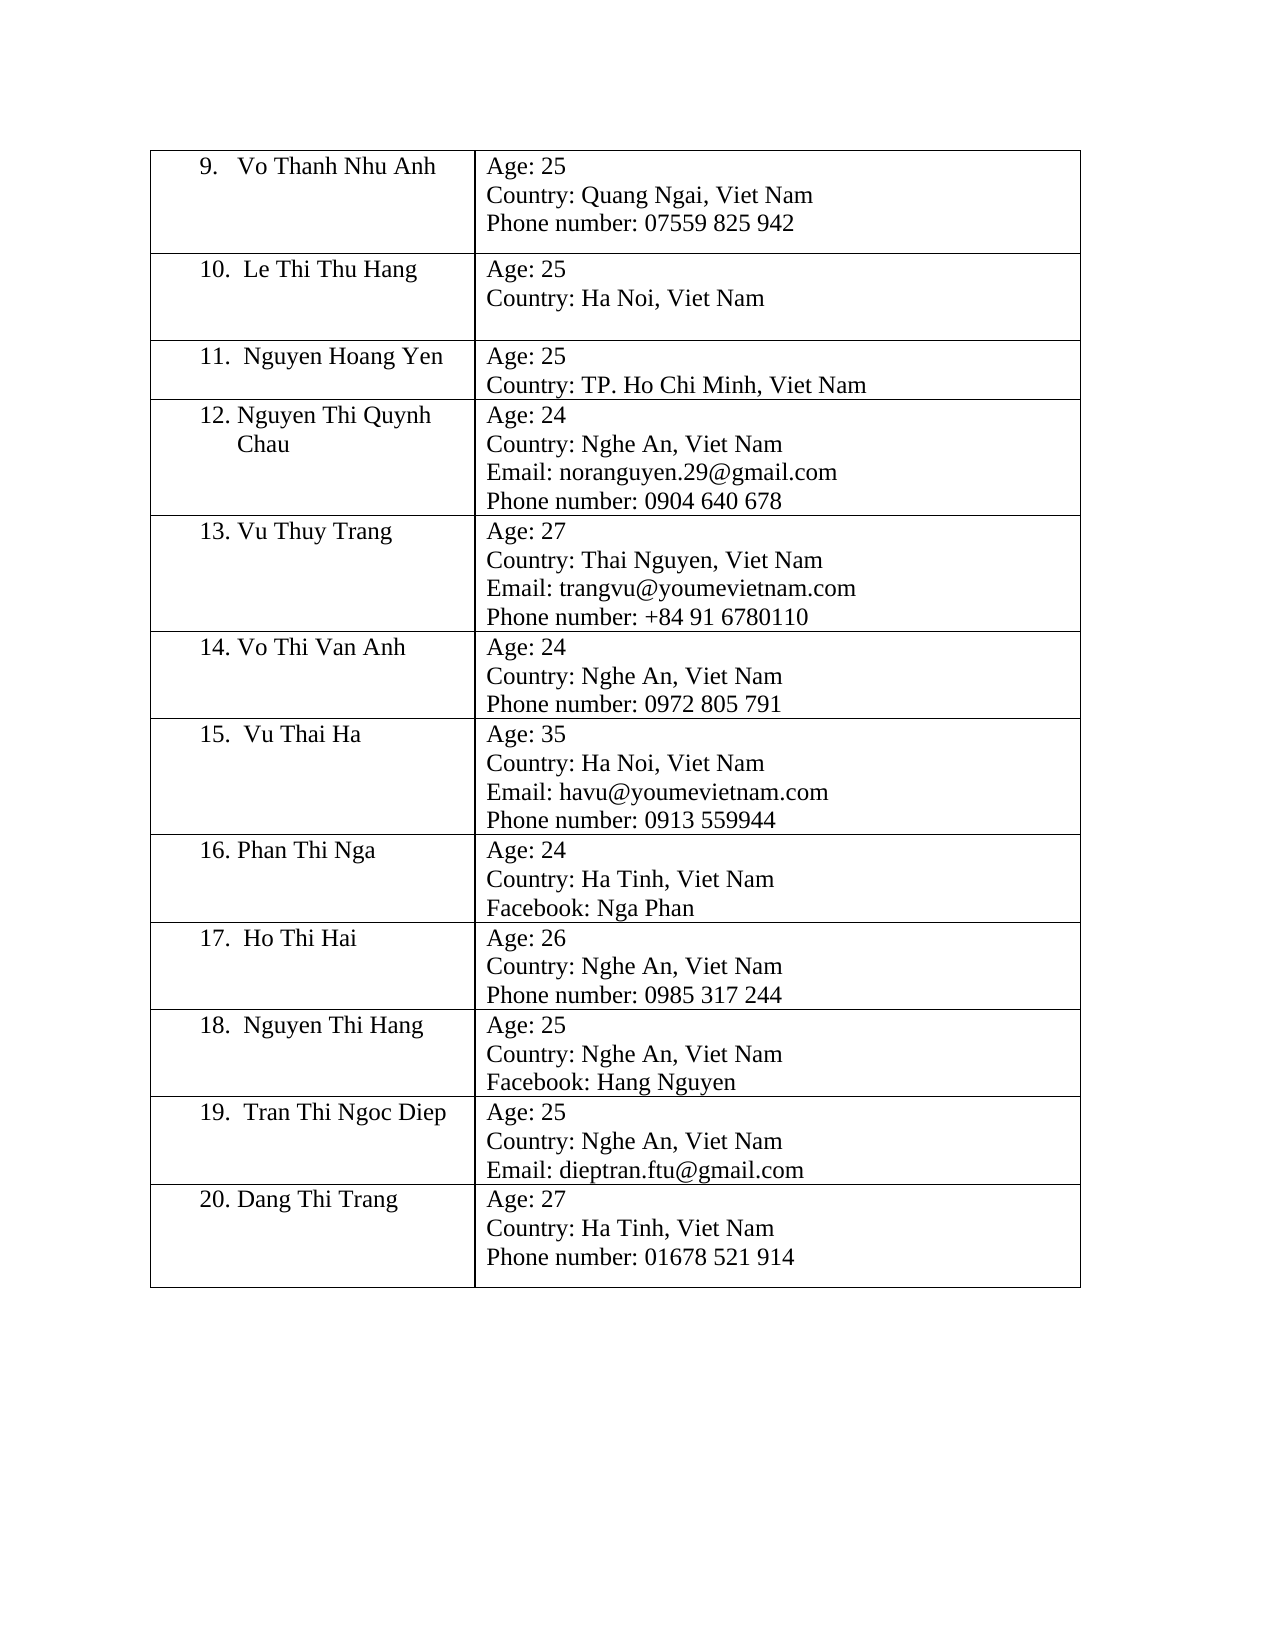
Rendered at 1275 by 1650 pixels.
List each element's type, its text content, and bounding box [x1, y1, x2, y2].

table_cell Vu Thai Ha [151, 719, 474, 834]
table_cell Age: 35 Country: Ha Noi, Viet Nam Email: havu@youmevietnam.com Phone number: 0913 559944 [476, 719, 1080, 834]
table_cell Age: 25 Country: Nghe An, Viet Nam Email: dieptran.ftu@gmail.com [476, 1097, 1080, 1183]
table_cell Vo Thanh Nhu Anh [151, 151, 474, 253]
table_cell Age: 27 Country: Ha Tinh, Viet Nam Phone number: 01678 521 914 [476, 1185, 1080, 1287]
table_cell Age: 25 Country: TP. Ho Chi Minh, Viet Nam [476, 341, 1080, 399]
table_cell Age: 24 Country: Nghe An, Viet Nam Email: noranguyen.29@gmail.com Phone number: 0904 640 678 [476, 400, 1080, 515]
table_cell Age: 25 Country: Quang Ngai, Viet Nam Phone number: 07559 825 942 [476, 151, 1080, 253]
table_cell Le Thi Thu Hang [151, 254, 474, 340]
table_cell Age: 25 Country: Nghe An, Viet Nam Facebook: Hang Nguyen [476, 1010, 1080, 1096]
table_cell Age: 24 Country: Ha Tinh, Viet Nam Facebook: Nga Phan [476, 835, 1080, 922]
table_cell Age: 26 Country: Nghe An, Viet Nam Phone number: 0985 317 244 [476, 923, 1080, 1009]
table_cell Tran Thi Ngoc Diep [151, 1097, 474, 1183]
table_cell Dang Thi Trang [151, 1185, 474, 1287]
table_cell Nguyen Thi Quynh Chau [151, 400, 474, 515]
table_cell Age: 27 Country: Thai Nguyen, Viet Nam Email: trangvu@youmevietnam.com Phone number: +84 91 6780110 [476, 516, 1080, 631]
table_cell Vu Thuy Trang [151, 516, 474, 631]
table_cell Age: 24 Country: Nghe An, Viet Nam Phone number: 0972 805 791 [476, 632, 1080, 718]
table_cell Nguyen Thi Hang [151, 1010, 474, 1096]
table_cell Vo Thi Van Anh [151, 632, 474, 718]
table_cell Age: 25 Country: Ha Noi, Viet Nam [476, 254, 1080, 340]
table_cell Ho Thi Hai [151, 923, 474, 1009]
table_cell Nguyen Hoang Yen [151, 341, 474, 399]
table_cell Phan Thi Nga [151, 835, 474, 922]
